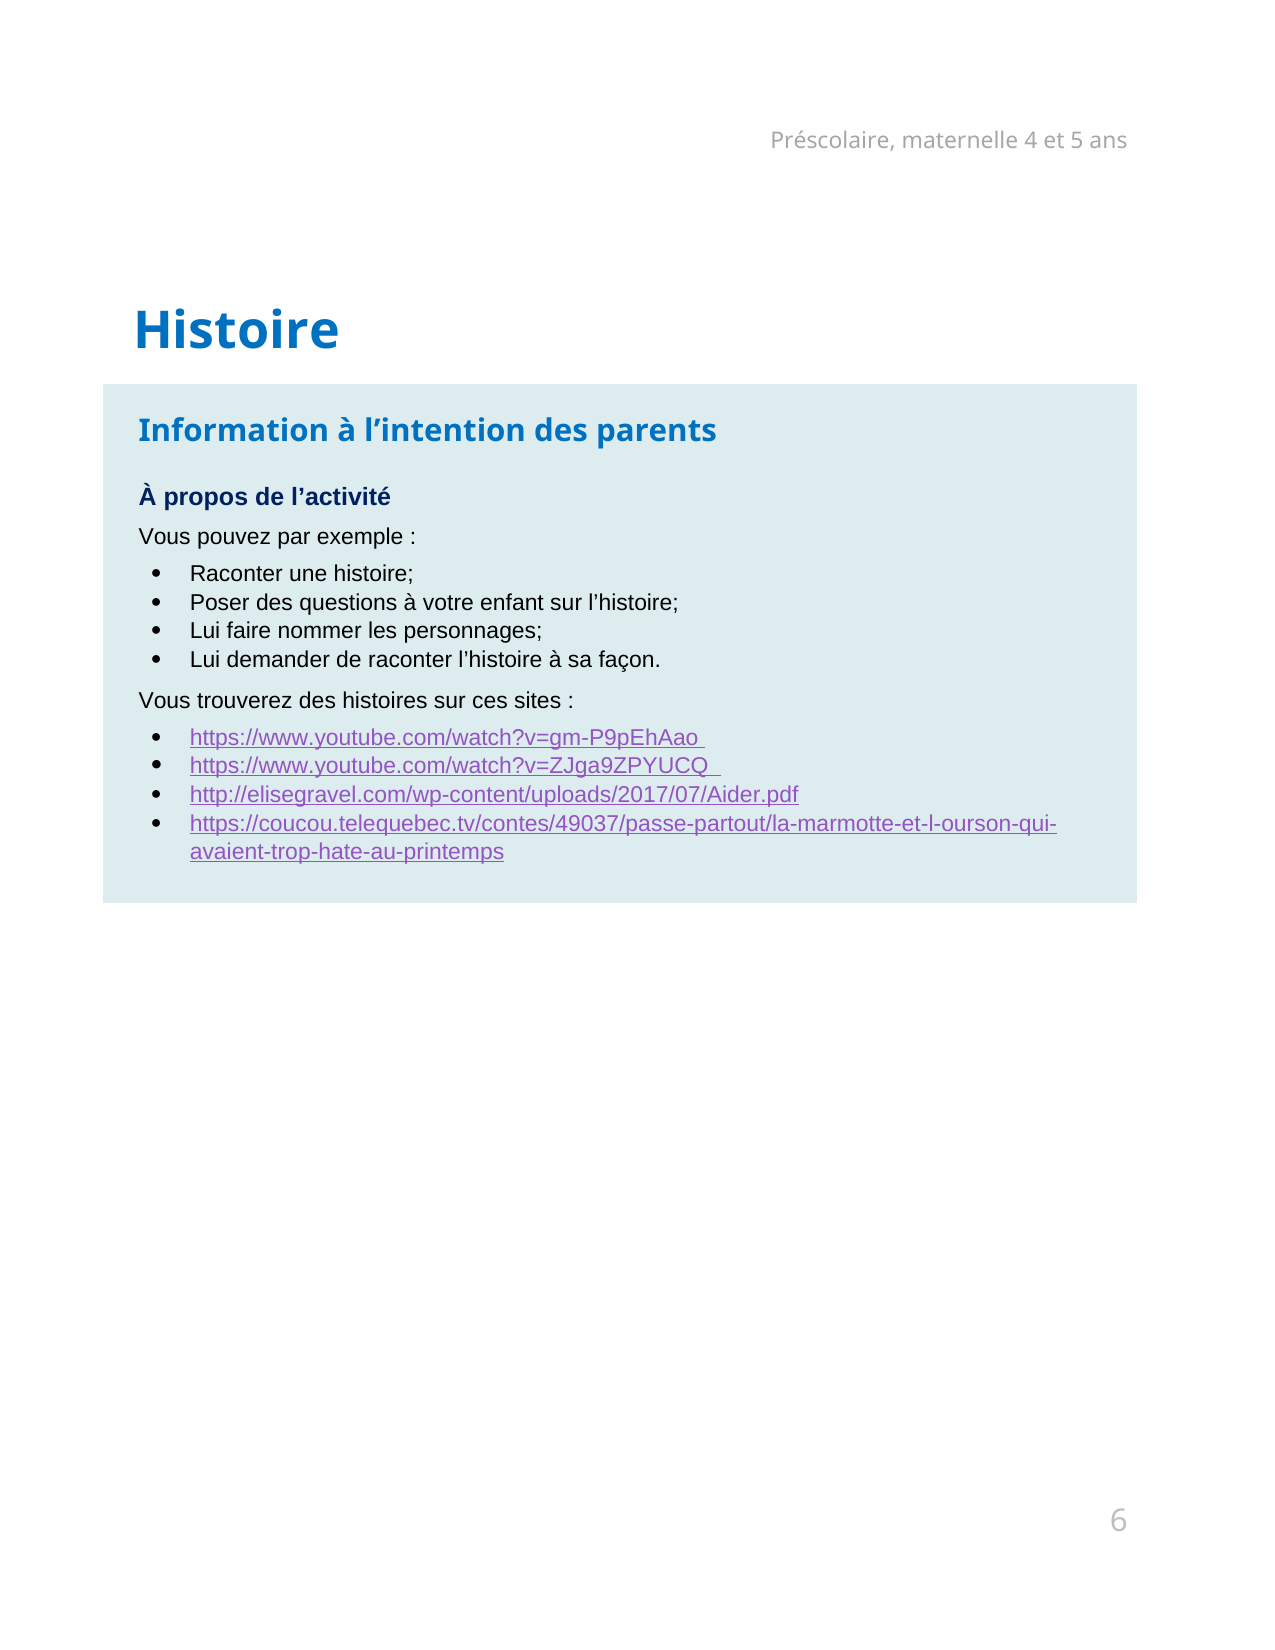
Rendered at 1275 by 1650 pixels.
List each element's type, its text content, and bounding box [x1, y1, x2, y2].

text Histoire [133, 293, 1127, 363]
table_header Information à l’intention des parents À propos de l’activité Vous pouvez par exemple : Raconter une histoire; Poser des questions à votre enfant sur l’histoire; Lui faire nommer les personnages; Lui demander de raconter l’histoire à sa façon. Vous trouverez des histoires sur ces sites : https://www.youtube.com/watch?v=gm-P9pEhAao https://www.youtube.com/watch?v=ZJga9ZPYUCQ http://elisegravel.com/wp-content/uploads/2017/07/Aider.pdf https://coucou.telequebec.tv/contes/49037/passe-partout/la-marmotte-et-l-ourson-qui-avaient-trop-hate-au-printemps [103, 384, 1137, 903]
